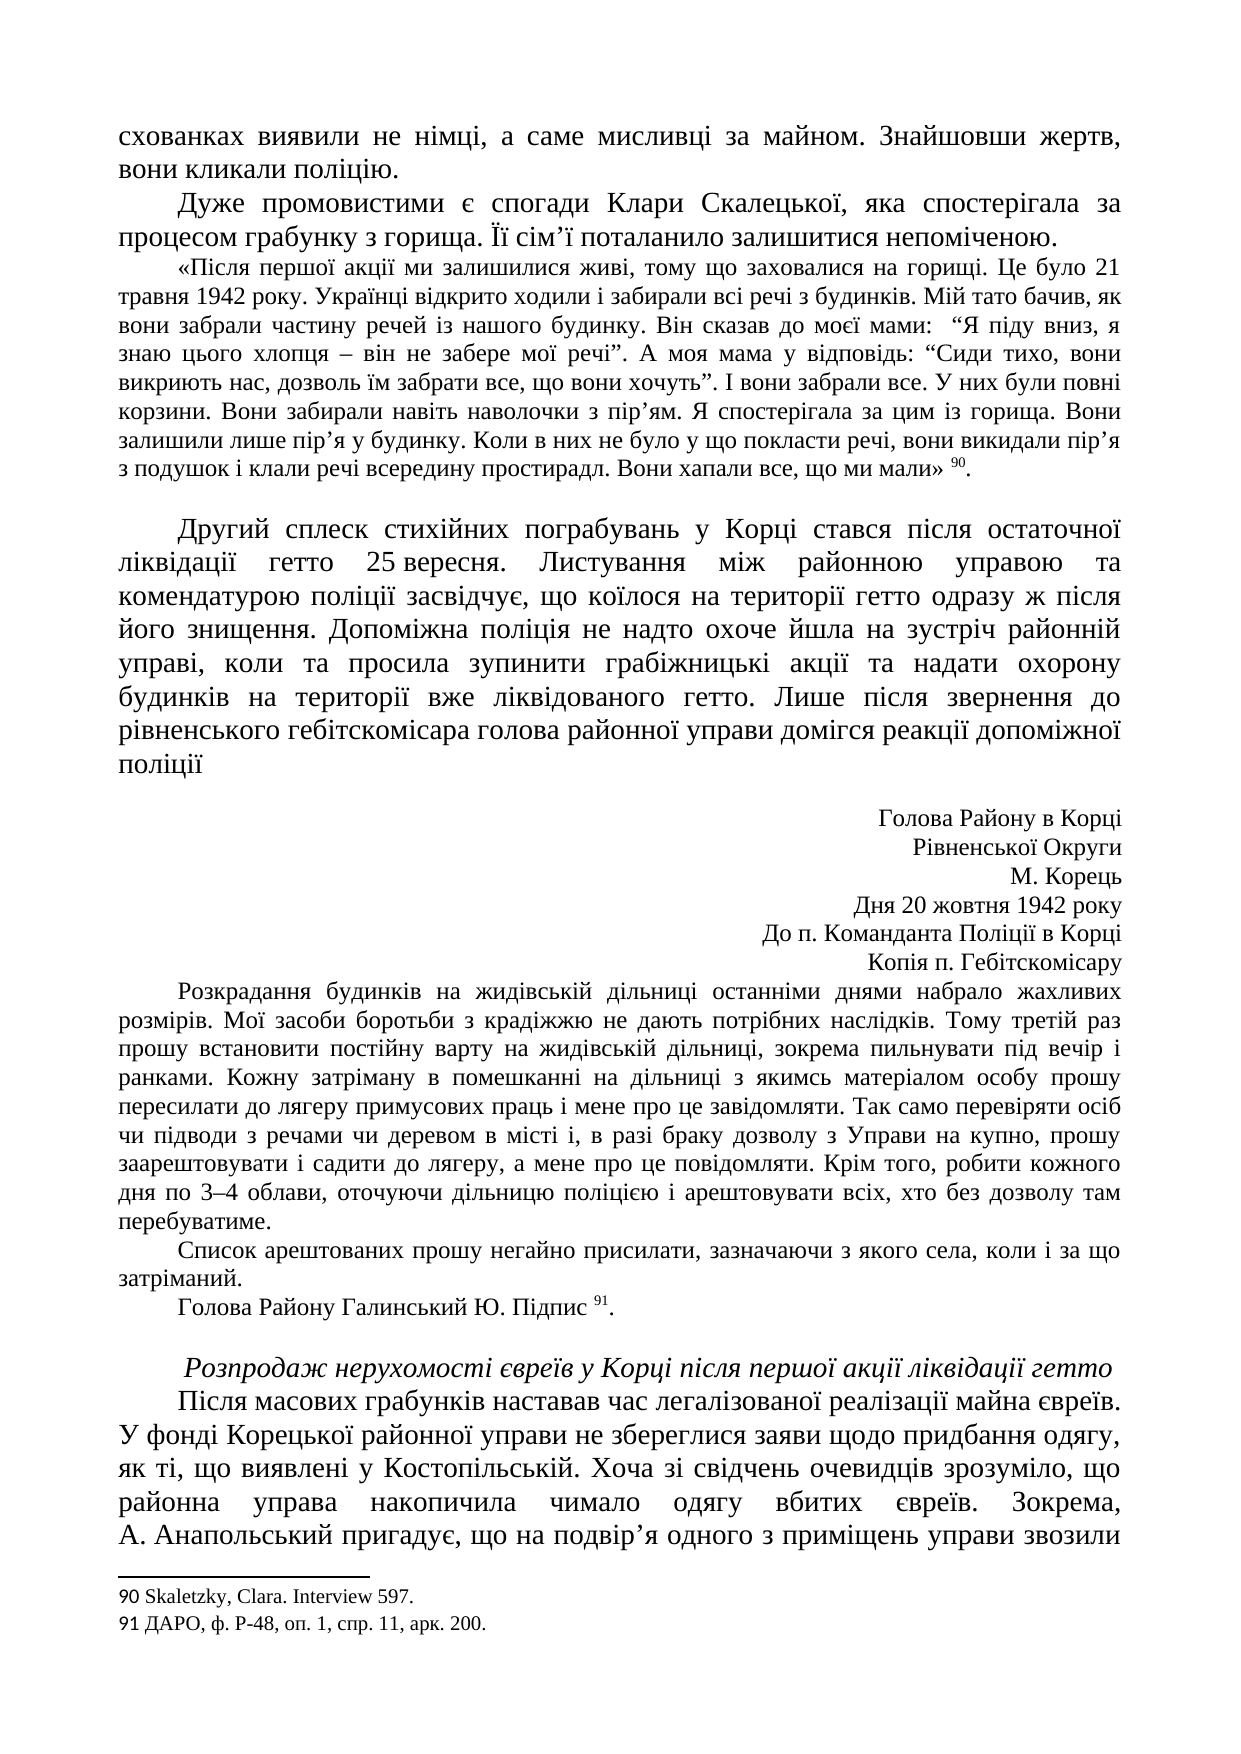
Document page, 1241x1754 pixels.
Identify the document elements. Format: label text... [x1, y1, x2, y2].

text Копія п. Гебітскомісару [118, 947, 1122, 976]
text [118, 118, 1122, 185]
text До п. Команданта Поліції в Корці [118, 918, 1122, 947]
text Список арештованих прошу негайно присилати, зазначаючи з якого села, коли і за що затріманий. [118, 1235, 1122, 1292]
text Розпродаж нерухомості євреїв у Корці після першої акції ліквідації гетто [118, 1350, 1122, 1383]
text Дуже промовистими є спогади Клари Скалецької, яка спостерігала за процесом грабунку з горища. Її сім’ї поталанило залишитися непоміченою. [118, 185, 1122, 252]
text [118, 1383, 1122, 1551]
text Розкрадання будинків на жидівській дільниці останніми днями набрало жахливих розмірів. Мої засоби боротьби з крадіжжю не дають потрібних наслідків. Тому третій раз прошу встановити постійну варту на жидівській дільниці, зокрема пильнувати під вечір і ранками. Кожну затріману в помешканні на дільниці з якимсь матеріалом особу прошу пересилати до лягеру примусових праць і мене про це завідомляти. Так само перевіряти осіб чи підводи з речами чи деревом в місті і, в разі браку дозволу з Управи на купно, прошу заарештовувати і садити до лягеру, а мене про це повідомляти. Крім того, робити кожного дня по 3–4 облави, оточуючи дільницю поліцією і арештовувати всіх, хто без дозволу там перебуватиме. [118, 976, 1122, 1235]
text «Після першої акції ми залишилися живі, тому що заховалися на горищі. Це було 21 травня 1942 року. Українці відкрито ходили і забирали всі речі з будинків. Мій тато бачив, як вони забрали частину речей із нашого будинку. Він сказав до моєї мами: “Я піду вниз, я знаю цього хлопця – він не забере мої речі”. А моя мама у відповідь: “Сиди тихо, вони викриють нас, дозволь їм забрати все, що вони хочуть”. І вони забрали все. У них були повні корзини. Вони забирали навіть наволочки з пір’ям. Я спостерігала за цим із горища. Вони залишили лише пір’я у будинку. Коли в них не було у що покласти речі, вони викидали пір’я з подушок і клали речі всередину простирадл. Вони хапали все, що ми мали» . [118, 252, 1122, 482]
text Голова Району в Корці [118, 803, 1122, 832]
text Дня 20 жовтня 1942 року [118, 890, 1122, 918]
text Голова Району Галинський Ю. Підпис . [118, 1292, 1122, 1321]
text М. Корець [118, 861, 1122, 890]
text Рівненської Округи [118, 832, 1122, 861]
text Другий сплеск стихійних пограбувань у Корці стався після остаточної ліквідації гетто 25 вересня. Листування між районною управою та комендатурою поліції засвідчує, що коїлося на території гетто одразу ж після його знищення. Допоміжна поліція не надто охоче йшла на зустріч районній управі, коли та просила зупинити грабіжницькі акції та надати охорону будинків на території вже ліквідованого гетто. Лише після звернення до рівненського гебітскомісара голова районної управи домігся реакції допоміжної поліції [118, 511, 1122, 779]
